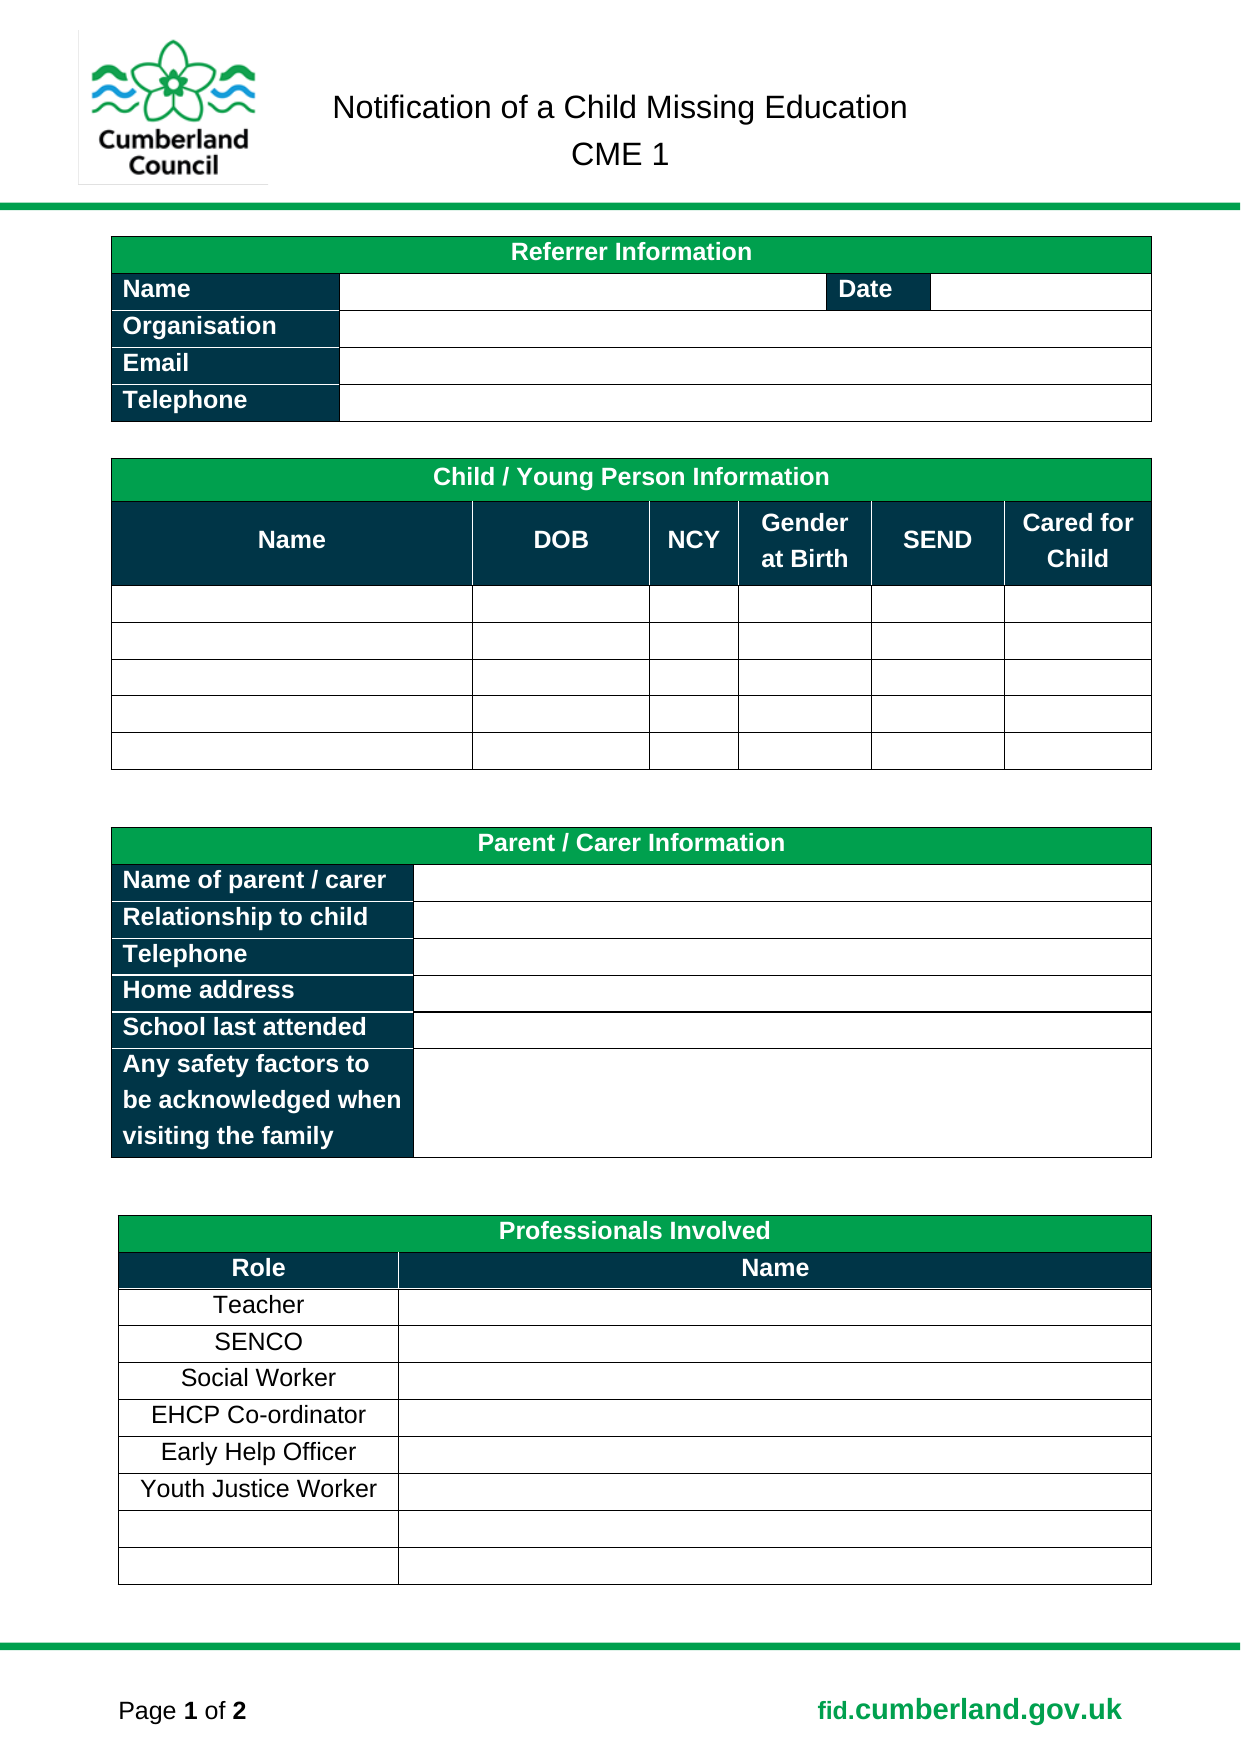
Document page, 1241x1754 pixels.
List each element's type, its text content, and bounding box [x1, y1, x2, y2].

table_cell EHCP Co-ordinator [119, 1400, 398, 1436]
table_cell [931, 274, 1151, 310]
table_cell School last attended [112, 1013, 413, 1048]
table_cell [872, 623, 1004, 658]
table_cell Home address [112, 976, 413, 1011]
table_cell [112, 660, 472, 695]
table_cell Any safety factors to be acknowledged when visiting the family [112, 1049, 413, 1157]
table_cell [872, 696, 1004, 732]
table_cell Name [399, 1253, 1151, 1288]
table_cell Teacher [119, 1290, 398, 1325]
table_cell [473, 660, 649, 695]
table_cell [1005, 696, 1151, 732]
table_cell [739, 696, 871, 732]
table_cell [650, 660, 738, 695]
table_cell [414, 1049, 1151, 1157]
picture [77, 30, 269, 186]
table_cell Early Help Officer [119, 1437, 398, 1473]
table_cell [414, 976, 1151, 1011]
table_cell [872, 660, 1004, 695]
table_cell [650, 733, 738, 769]
table_cell Telephone [112, 385, 339, 421]
table_cell [119, 1511, 398, 1547]
table_cell [399, 1363, 1151, 1399]
table_cell SENCO [119, 1326, 398, 1362]
table_cell Youth Justice Worker [119, 1474, 398, 1510]
table_cell [739, 586, 871, 622]
table_cell [399, 1474, 1151, 1510]
table_cell [119, 1548, 398, 1583]
table_cell [399, 1511, 1151, 1547]
table_cell [399, 1326, 1151, 1362]
table_cell [112, 696, 472, 732]
table_cell [414, 865, 1151, 901]
table_cell [399, 1437, 1151, 1473]
table_cell [1005, 586, 1151, 622]
table_cell [473, 733, 649, 769]
table_cell DOB [473, 502, 649, 585]
table_cell [739, 660, 871, 695]
table_cell Telephone [112, 939, 413, 974]
table_cell Organisation [112, 311, 339, 347]
table_cell [1005, 733, 1151, 769]
table_cell [650, 623, 738, 658]
table_cell NCY [650, 502, 738, 585]
table_cell [112, 586, 472, 622]
table_cell [414, 1013, 1151, 1048]
table_cell Name [112, 502, 472, 585]
table_cell Email [112, 348, 339, 384]
table_cell [340, 274, 826, 310]
table_cell [473, 623, 649, 658]
table_cell SEND [872, 502, 1004, 585]
table_cell [112, 733, 472, 769]
table_cell Cared for Child [1005, 502, 1151, 585]
table_cell Role [119, 1253, 398, 1288]
table_cell [473, 696, 649, 732]
table_cell Date [827, 274, 930, 310]
table_cell [872, 733, 1004, 769]
table_cell [340, 348, 1151, 384]
table_cell [872, 586, 1004, 622]
table_cell [1005, 623, 1151, 658]
table_cell Social Worker [119, 1363, 398, 1399]
table_cell [739, 733, 871, 769]
table_cell [340, 385, 1151, 421]
table_cell [473, 586, 649, 622]
table_cell [650, 586, 738, 622]
table_cell [112, 623, 472, 658]
table_cell Relationship to child [112, 902, 413, 938]
table_cell Name [112, 274, 339, 310]
table_cell [650, 696, 738, 732]
table_cell [399, 1400, 1151, 1436]
table_cell [414, 902, 1151, 938]
table_cell [399, 1548, 1151, 1583]
table_cell [399, 1290, 1151, 1325]
table_cell [414, 939, 1151, 974]
table_cell Gender at Birth [739, 502, 871, 585]
table_header Professionals Involved [119, 1216, 1151, 1252]
table_header Parent / Carer Information [112, 828, 1151, 864]
table_cell [340, 311, 1151, 347]
table_header Child / Young Person Information [112, 459, 1151, 501]
table_cell Name of parent / carer [112, 865, 413, 901]
table_header Referrer Information [112, 237, 1151, 273]
table_cell [1005, 660, 1151, 695]
table_cell [739, 623, 871, 658]
